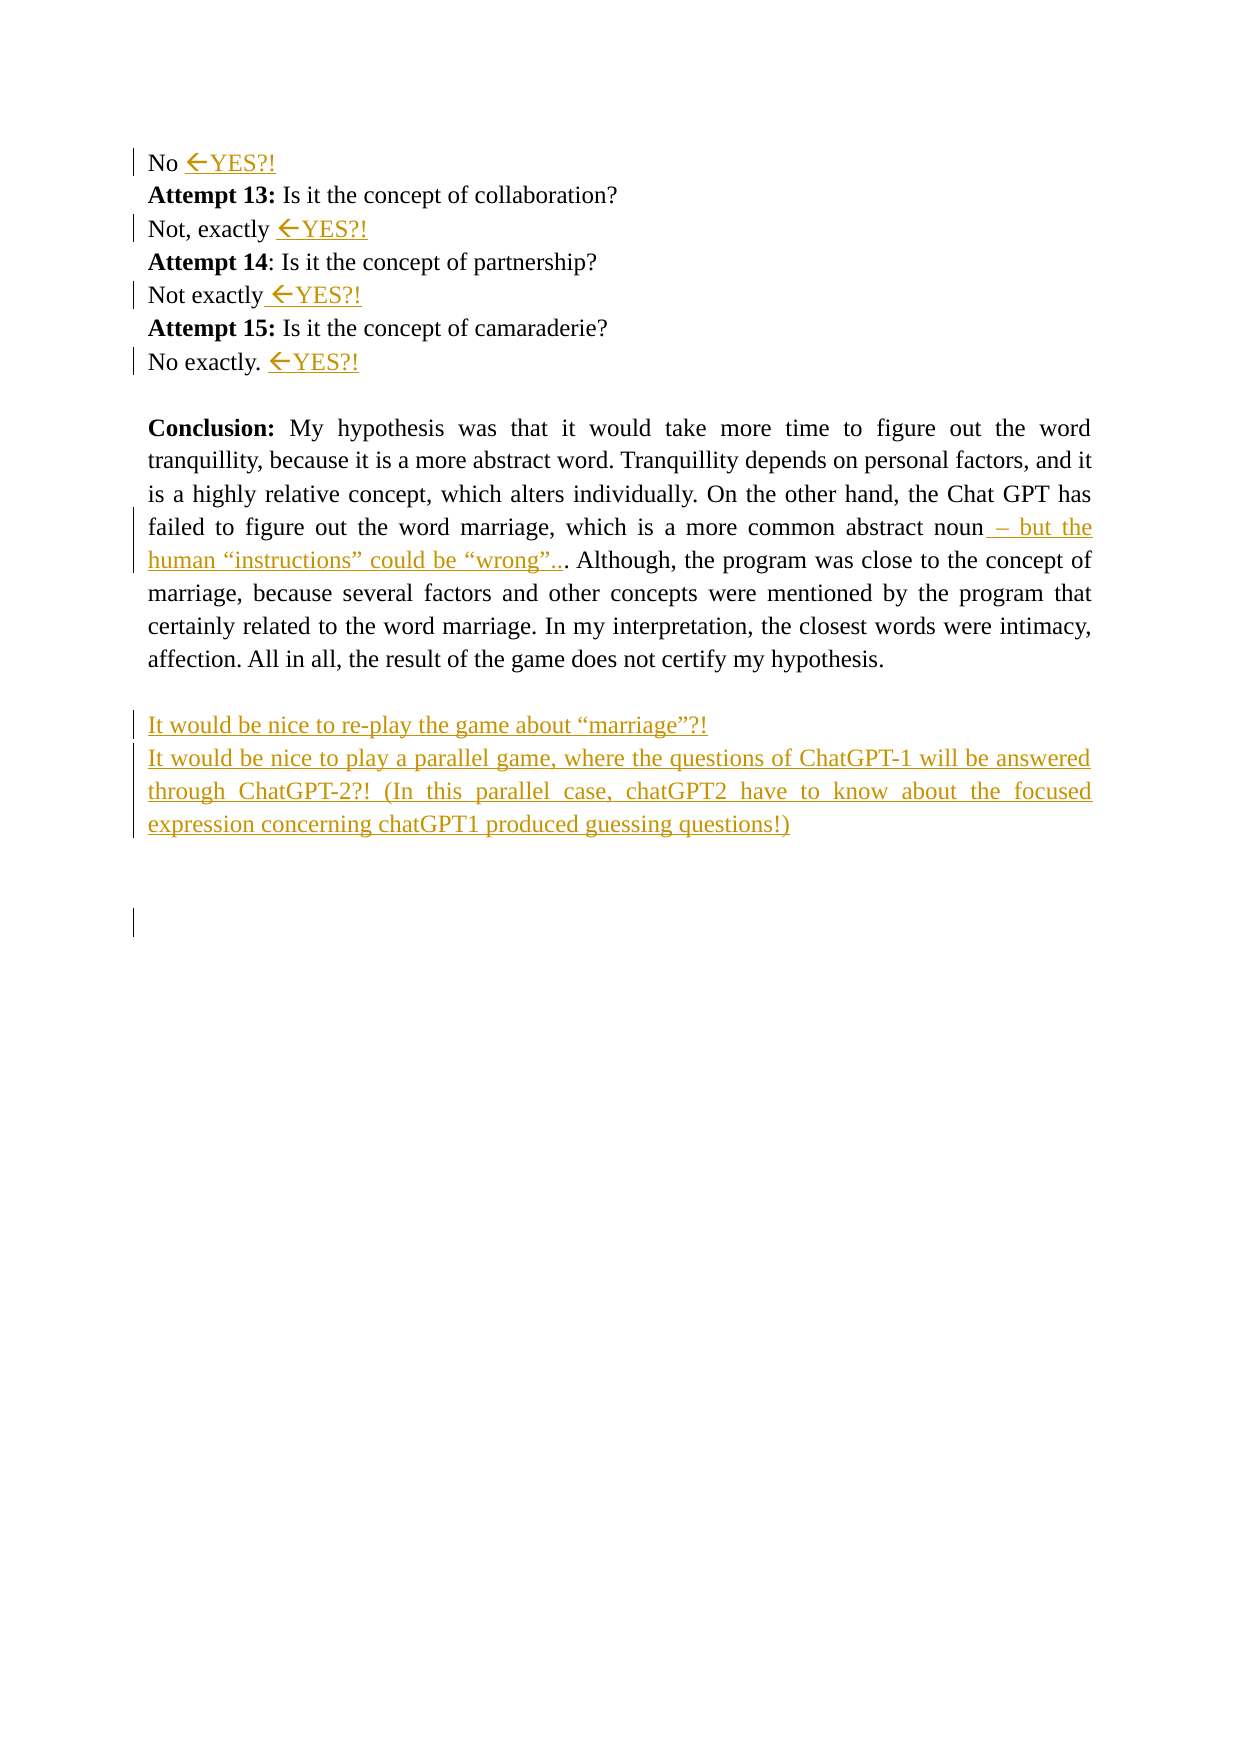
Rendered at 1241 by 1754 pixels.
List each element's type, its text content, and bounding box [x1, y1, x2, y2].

text Conclusion: My hypothesis was that it would take more time to figure out the word tranquillity, because it is a more abstract word. Tranquillity depends on personal factors, and it is a highly relative concept, which alters individually. On the other hand, the Chat GPT has failed to figure out the word marriage, which is a more common abstract noun. Although, the program was close to the concept of marriage, because several factors and other concepts were mentioned by the program that certainly related to the word marriage. In my interpretation, the closest words were intimacy, affection. All in all, the result of the game does not certify my hypothesis. [148, 413, 1093, 672]
text No exactly. [148, 347, 1093, 375]
text Attempt 15: Is it the concept of camaraderie? [148, 313, 1093, 342]
text Not, exactly [148, 214, 1093, 242]
text Not exactly [148, 281, 1093, 309]
text No [148, 148, 1093, 176]
text Attempt 13: Is it the concept of collaboration? [148, 181, 1093, 209]
text Attempt 14: Is it the concept of partnership? [148, 247, 1093, 275]
